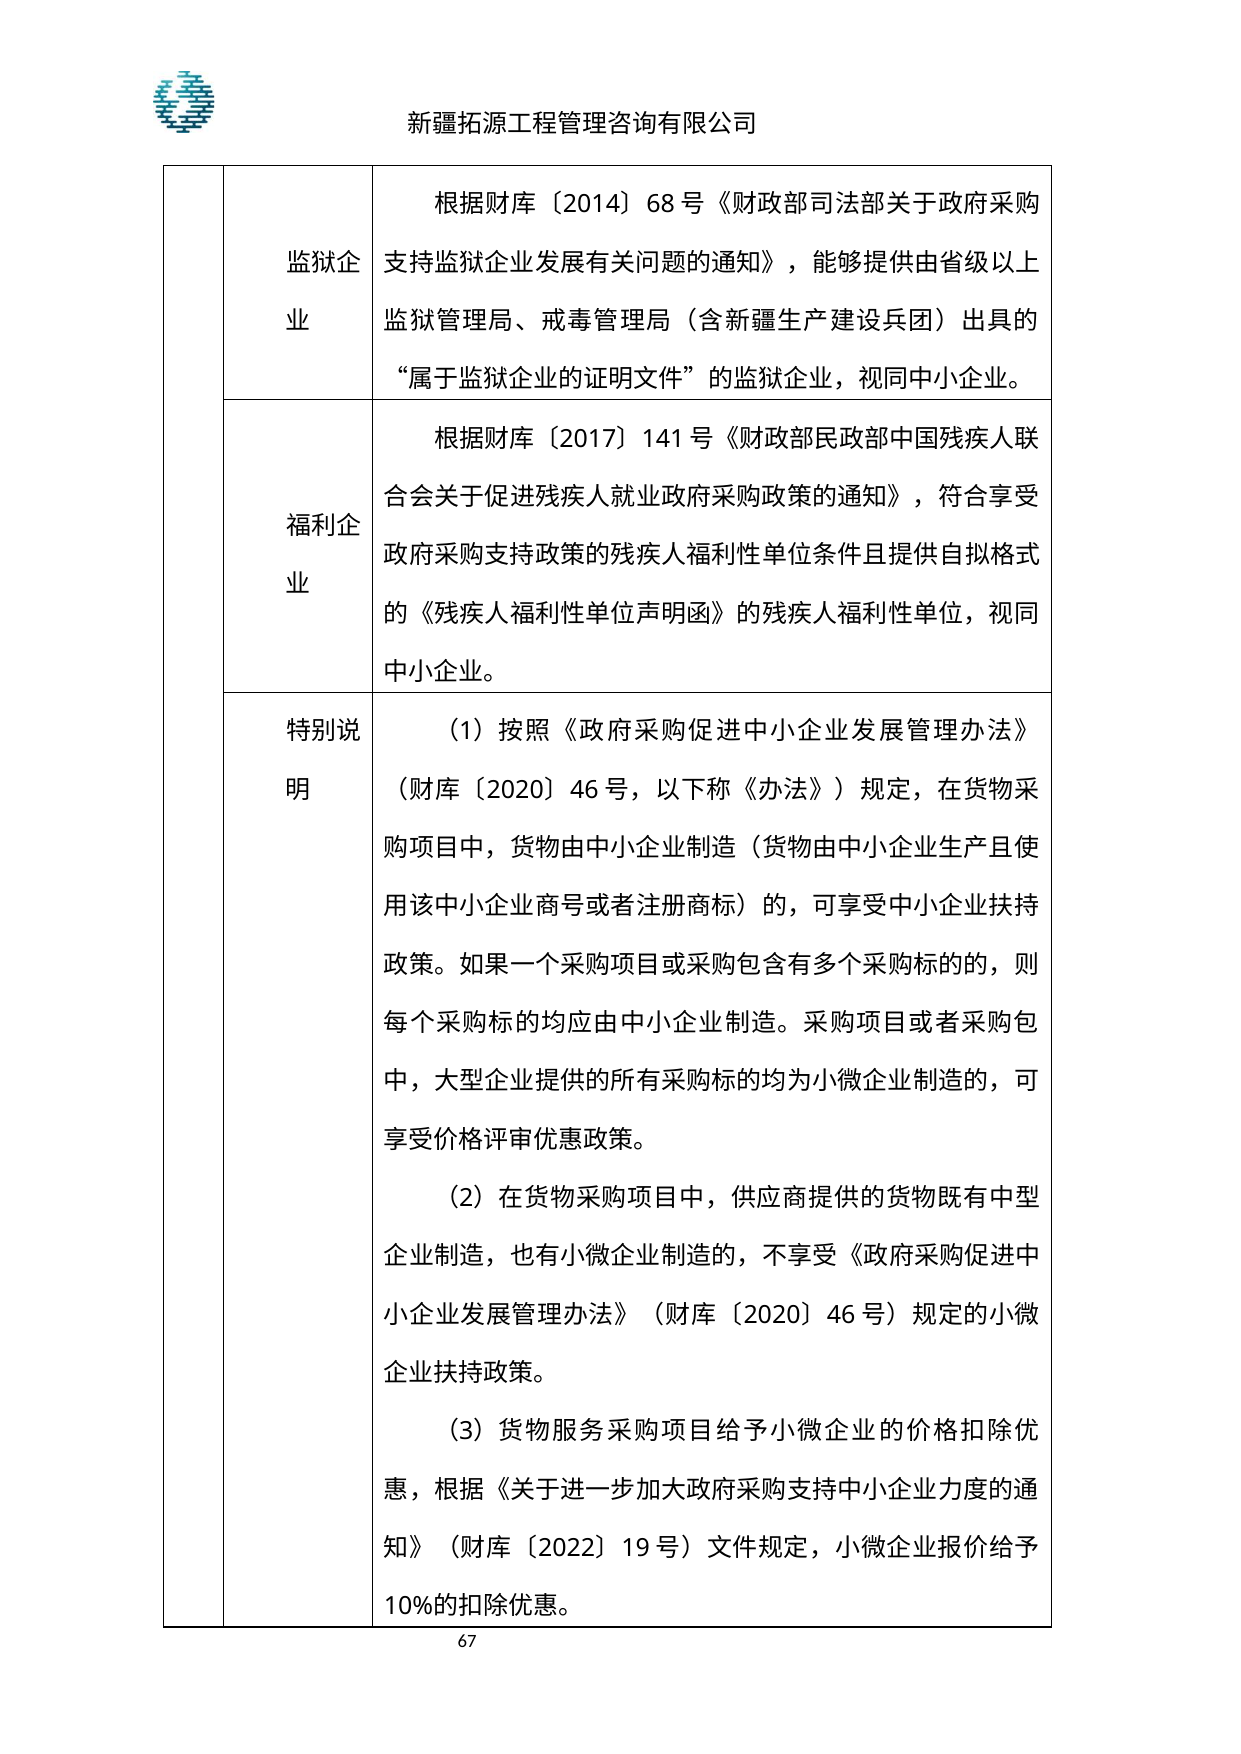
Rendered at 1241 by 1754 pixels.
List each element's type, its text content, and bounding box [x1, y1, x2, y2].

table_cell 监狱企业 [224, 166, 372, 399]
table_cell 根据财库〔2017〕141号《财政部民政部中国残疾人联合会关于促进残疾人就业政府采购政策的通知》，符合享受政府采购支持政策的残疾人福利性单位条件且提供自拟格式的《残疾人福利性单位声明函》的残疾人福利性单位，视同中小企业。 [373, 400, 1051, 692]
table_cell 特别说明 [224, 693, 372, 1626]
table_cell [373, 693, 1051, 1626]
picture [153, 71, 215, 133]
table_cell 根据财库〔2014〕68号《财政部司法部关于政府采购支持监狱企业发展有关问题的通知》，能够提供由省级以上监狱管理局、戒毒管理局（含新疆生产建设兵团）出具的“属于监狱企业的证明文件”的监狱企业，视同中小企业。 [373, 166, 1051, 399]
table_cell 福利企业 [224, 400, 372, 692]
